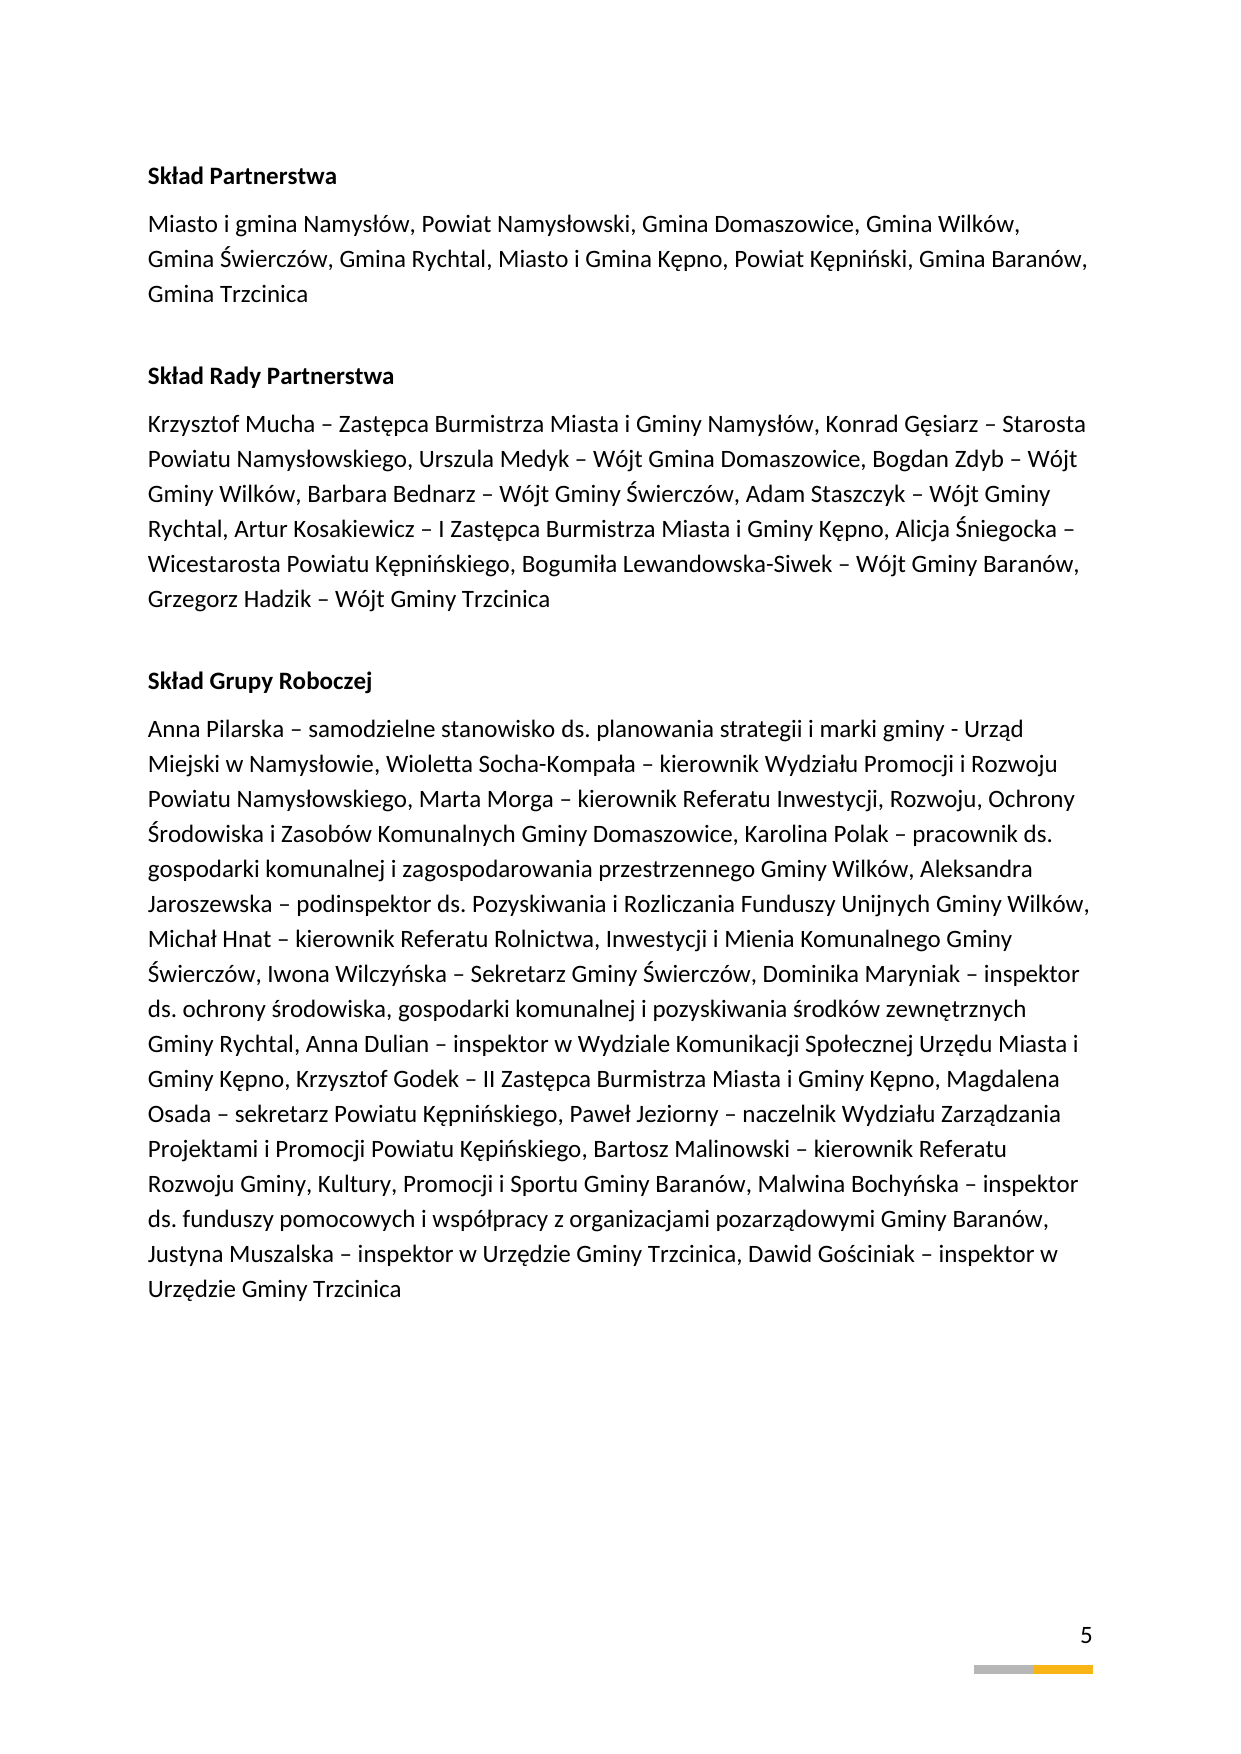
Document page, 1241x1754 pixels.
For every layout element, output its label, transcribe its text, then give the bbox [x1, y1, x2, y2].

picture [974, 1665, 1093, 1674]
text Skład Grupy Roboczej [148, 630, 1092, 696]
text Skład Rady Partnerstwa [148, 325, 1092, 391]
text Krzysztof Mucha – Zastępca Burmistrza Miasta i Gminy Namysłów, Konrad Gęsiarz – Starosta Powiatu Namysłowskiego, Urszula Medyk – Wójt Gmina Domaszowice, Bogdan Zdyb – Wójt Gminy Wilków, Barbara Bednarz – Wójt Gminy Świerczów, Adam Staszczyk – Wójt Gminy Rychtal, Artur Kosakiewicz – I Zastępca Burmistrza Miasta i Gminy Kępno, Alicja Śniegocka – Wicestarosta Powiatu Kępnińskiego, Bogumiła Lewandowska-Siwek – Wójt Gminy Baranów, Grzegorz Hadzik – Wójt Gminy Trzcinica [148, 408, 1092, 613]
text Skład Partnerstwa [148, 160, 1092, 191]
text Miasto i gmina Namysłów, Powiat Namysłowski, Gmina Domaszowice, Gmina Wilków, Gmina Świerczów, Gmina Rychtal, Miasto i Gmina Kępno, Powiat Kępniński, Gmina Baranów, Gmina Trzcinica [148, 208, 1092, 308]
text Anna Pilarska – samodzielne stanowisko ds. planowania strategii i marki gminy - Urząd Miejski w Namysłowie, Wioletta Socha-Kompała – kierownik Wydziału Promocji i Rozwoju Powiatu Namysłowskiego, Marta Morga – kierownik Referatu Inwestycji, Rozwoju, Ochrony Środowiska i Zasobów Komunalnych Gminy Domaszowice, Karolina Polak – pracownik ds. gospodarki komunalnej i zagospodarowania przestrzennego Gminy Wilków, Aleksandra Jaroszewska – podinspektor ds. Pozyskiwania i Rozliczania Funduszy Unijnych Gminy Wilków, Michał Hnat – kierownik Referatu Rolnictwa, Inwestycji i Mienia Komunalnego Gminy Świerczów, Iwona Wilczyńska – Sekretarz Gminy Świerczów, Dominika Maryniak – inspektor ds. ochrony środowiska, gospodarki komunalnej i pozyskiwania środków zewnętrznych Gminy Rychtal, Anna Dulian – inspektor w Wydziale Komunikacji Społecznej Urzędu Miasta i Gminy Kępno, Krzysztof Godek – II Zastępca Burmistrza Miasta i Gminy Kępno, Magdalena Osada – sekretarz Powiatu Kępnińskiego, Paweł Jeziorny – naczelnik Wydziału Zarządzania Projektami i Promocji Powiatu Kępińskiego, Bartosz Malinowski – kierownik Referatu Rozwoju Gminy, Kultury, Promocji i Sportu Gminy Baranów, Malwina Bochyńska – inspektor ds. funduszy pomocowych i współpracy z organizacjami pozarządowymi Gminy Baranów, Justyna Muszalska – inspektor w Urzędzie Gminy Trzcinica, Dawid Gościniak – inspektor w Urzędzie Gminy Trzcinica [148, 713, 1092, 1303]
